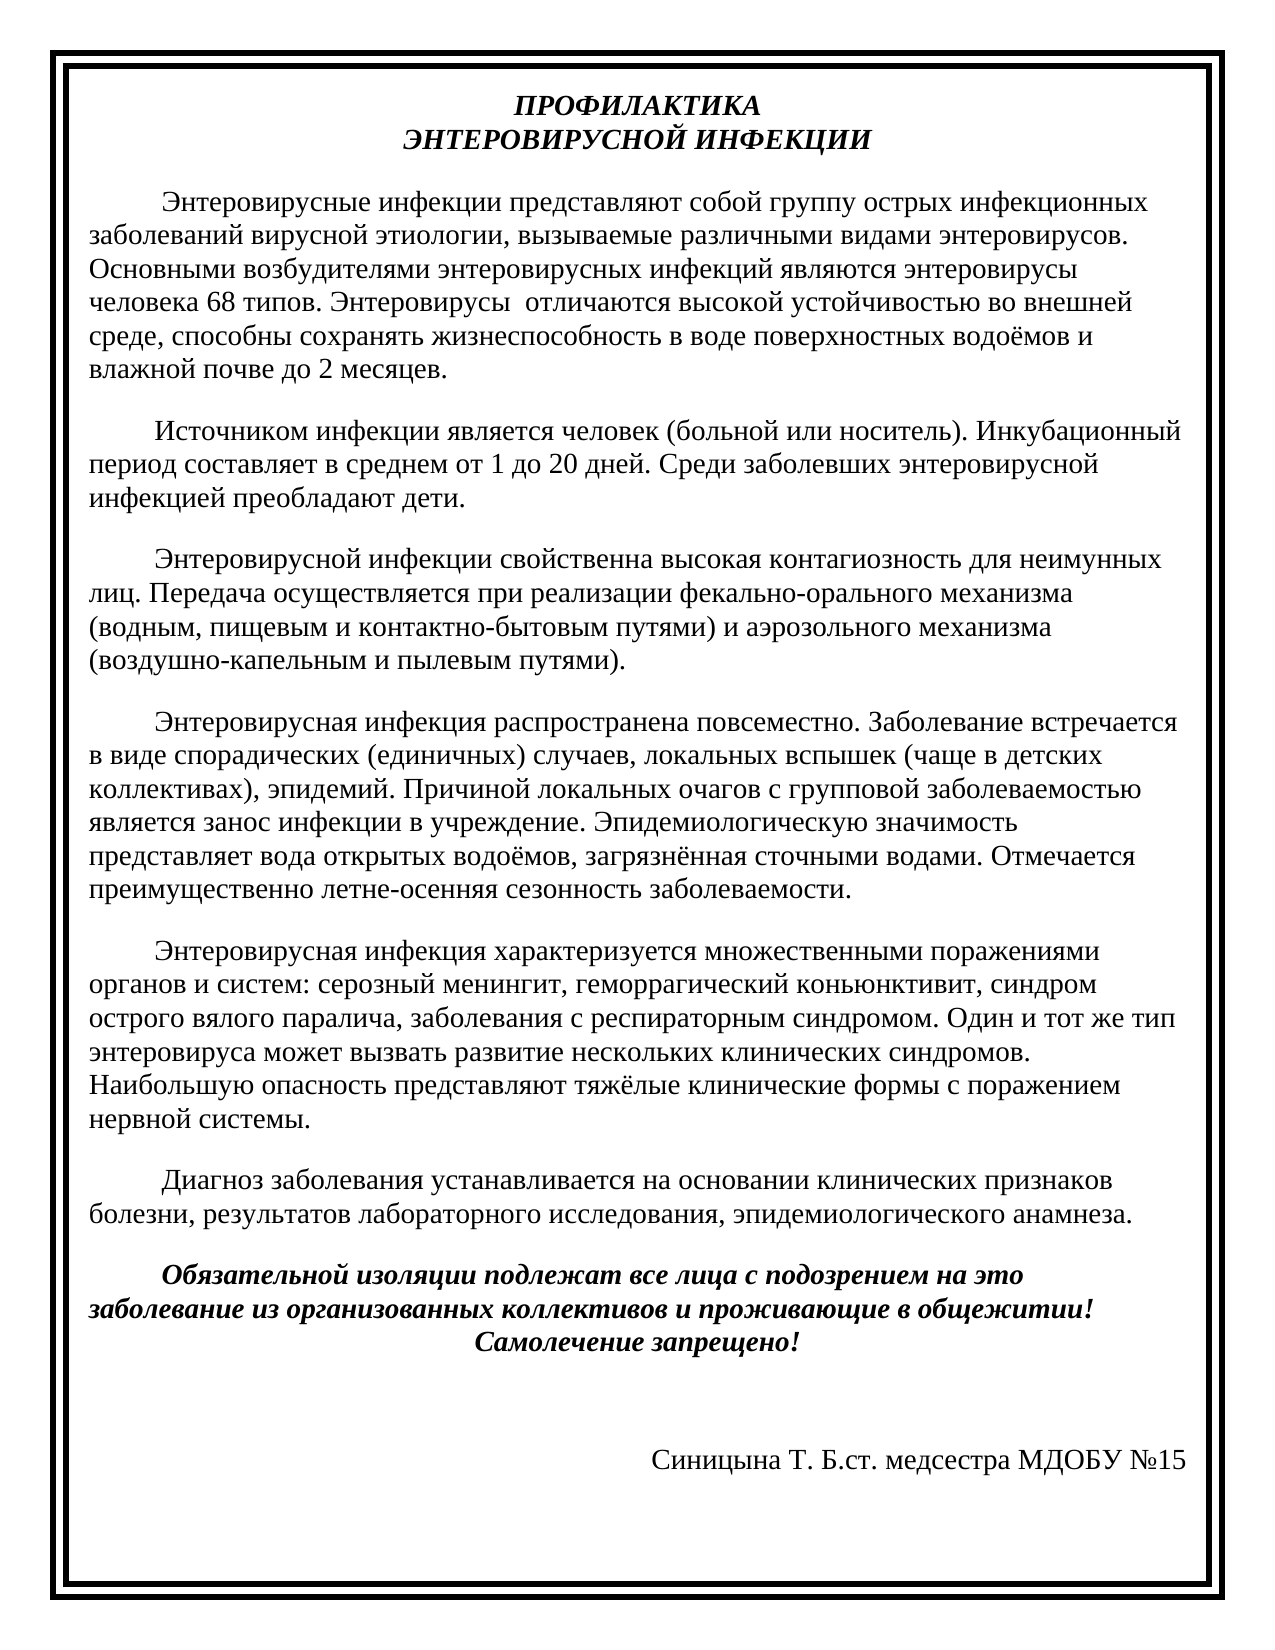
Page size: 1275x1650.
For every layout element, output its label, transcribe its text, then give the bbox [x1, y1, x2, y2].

text Диагноз заболевания устанавливается на основании клинических признаков болезни, результатов лабораторного исследования, эпидемиологического анамнеза. [88, 1162, 1186, 1229]
text Синицына Т. Б.ст. медсестра МДОБУ №15 [88, 1442, 1186, 1476]
text энтеровирусной инфекции [88, 122, 1186, 156]
text Энтеровирусная инфекция распространена повсеместно. Заболевание встречается в виде спорадических (единичных) случаев, локальных вспышек (чаще в детских коллективах), эпидемий. Причиной локальных очагов с групповой заболеваемостью является занос инфекции в учреждение. Эпидемиологическую значимость представляет вода открытых водоёмов, загрязнённая сточными водами. Отмечается преимущественно летне-осенняя сезонность заболеваемости. [88, 704, 1186, 905]
text Энтеровирусная инфекция характеризуется множественными поражениями органов и систем: серозный менингит, геморрагический коньюнктивит, синдром острого вялого паралича, заболевания с респираторным синдромом. Один и тот же тип энтеровируса может вызвать развитие нескольких клинических синдромов. Наибольшую опасность представляют тяжёлые клинические формы с поражением нервной системы. [88, 933, 1186, 1134]
text Энтеровирусные инфекции представляют собой группу острых инфекционных заболеваний вирусной этиологии, вызываемые различными видами энтеровирусов. Основными возбудителями энтеровирусных инфекций являются энтеровирусы человека 68 типов. Энтеровирусы отличаются высокой устойчивостью во внешней среде, способны сохранять жизнеспособность в воде поверхностных водоёмов и влажной почве до 2 месяцев. [88, 184, 1186, 385]
text Обязательной изоляции подлежат все лица с подозрением на это заболевание из организованных коллективов и проживающие в общежитии! [88, 1257, 1186, 1324]
text Самолечение запрещено! [88, 1324, 1186, 1358]
text Энтеровирусной инфекции свойственна высокая контагиозность для неимунных лиц. Передача осуществляется при реализации фекально-орального механизма (водным, пищевым и контактно-бытовым путями) и аэрозольного механизма (воздушно-капельным и пылевым путями). [88, 542, 1186, 676]
text Источником инфекции является человек (больной или носитель). Инкубационный период составляет в среднем от 1 до 20 дней. Среди заболевших энтеровирусной инфекцией преобладают дети. [88, 413, 1186, 513]
text Профилактика [88, 88, 1186, 122]
